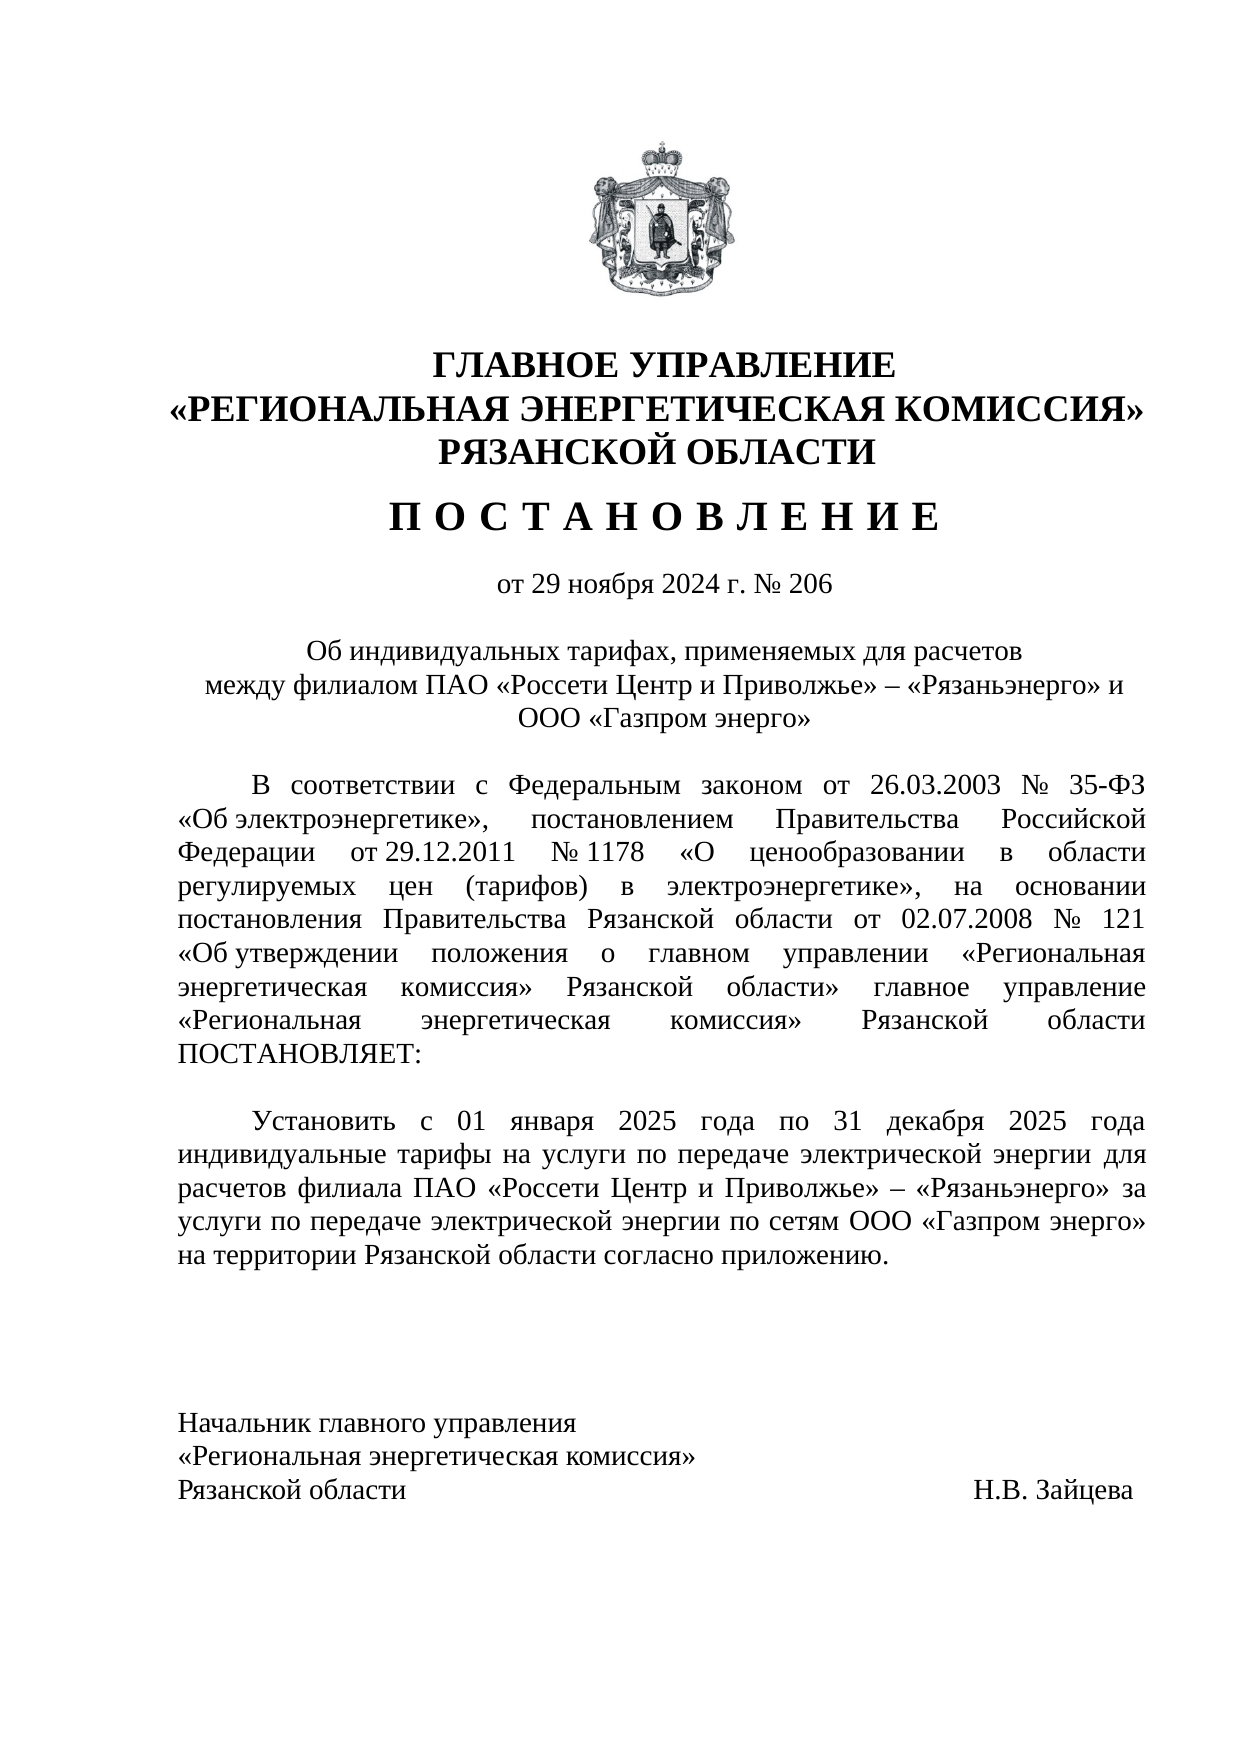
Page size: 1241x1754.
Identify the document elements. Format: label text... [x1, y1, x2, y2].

text Рязанской области Н.В. Зайцева [177, 1472, 1240, 1505]
subtitle Об индивидуальных тарифах, применяемых для расчетов между филиалом ПАО «Россети Центр и Приволжье» – «Рязаньэнерго» и ООО «Газпром энерго» [177, 633, 1152, 734]
subtitle «РЕГИОНАЛЬНАЯ ЭНЕРГЕТИЧЕСКАЯ КОМИССИЯ» РЯЗАНСКОЙ ОБЛАСТИ [162, 386, 1152, 472]
picture [588, 137, 741, 300]
text Установить с 01 января 2025 года по 31 декабря 2025 года индивидуальные тарифы на услуги по передаче электрической энергии для расчетов филиала ПАО «Россети Центр и Приволжье» – «Рязаньэнерго» за услуги по передаче электрической энергии по сетям ООО «Газпром энерго» на территории Рязанской области согласно приложению. [177, 1103, 1146, 1271]
text «Региональная энергетическая комиссия» [177, 1438, 1240, 1472]
text В соответствии с Федеральным законом от 26.03.2003 № 35-ФЗ «Об электроэнергетике», постановлением Правительства Российской Федерации от 29.12.2011 № 1178 «О ценообразовании в области регулируемых цен (тарифов) в электроэнергетике», на основании постановления Правительства Рязанской области от 02.07.2008 № 121 «Об утверждении положения о главном управлении «Региональная энергетическая комиссия» Рязанской области» главное управление «Региональная энергетическая комиссия» Рязанской области ПОСТАНОВЛЯЕТ: [177, 767, 1146, 1069]
text Начальник главного управления [177, 1405, 1240, 1438]
text от 29 ноября 2024 г. № 206 [177, 566, 1152, 600]
subtitle ГЛАВНОЕ УПРАВЛЕНИЕ [177, 343, 1152, 386]
subtitle П О С Т А Н О В Л Е Н И Е [177, 491, 1152, 539]
